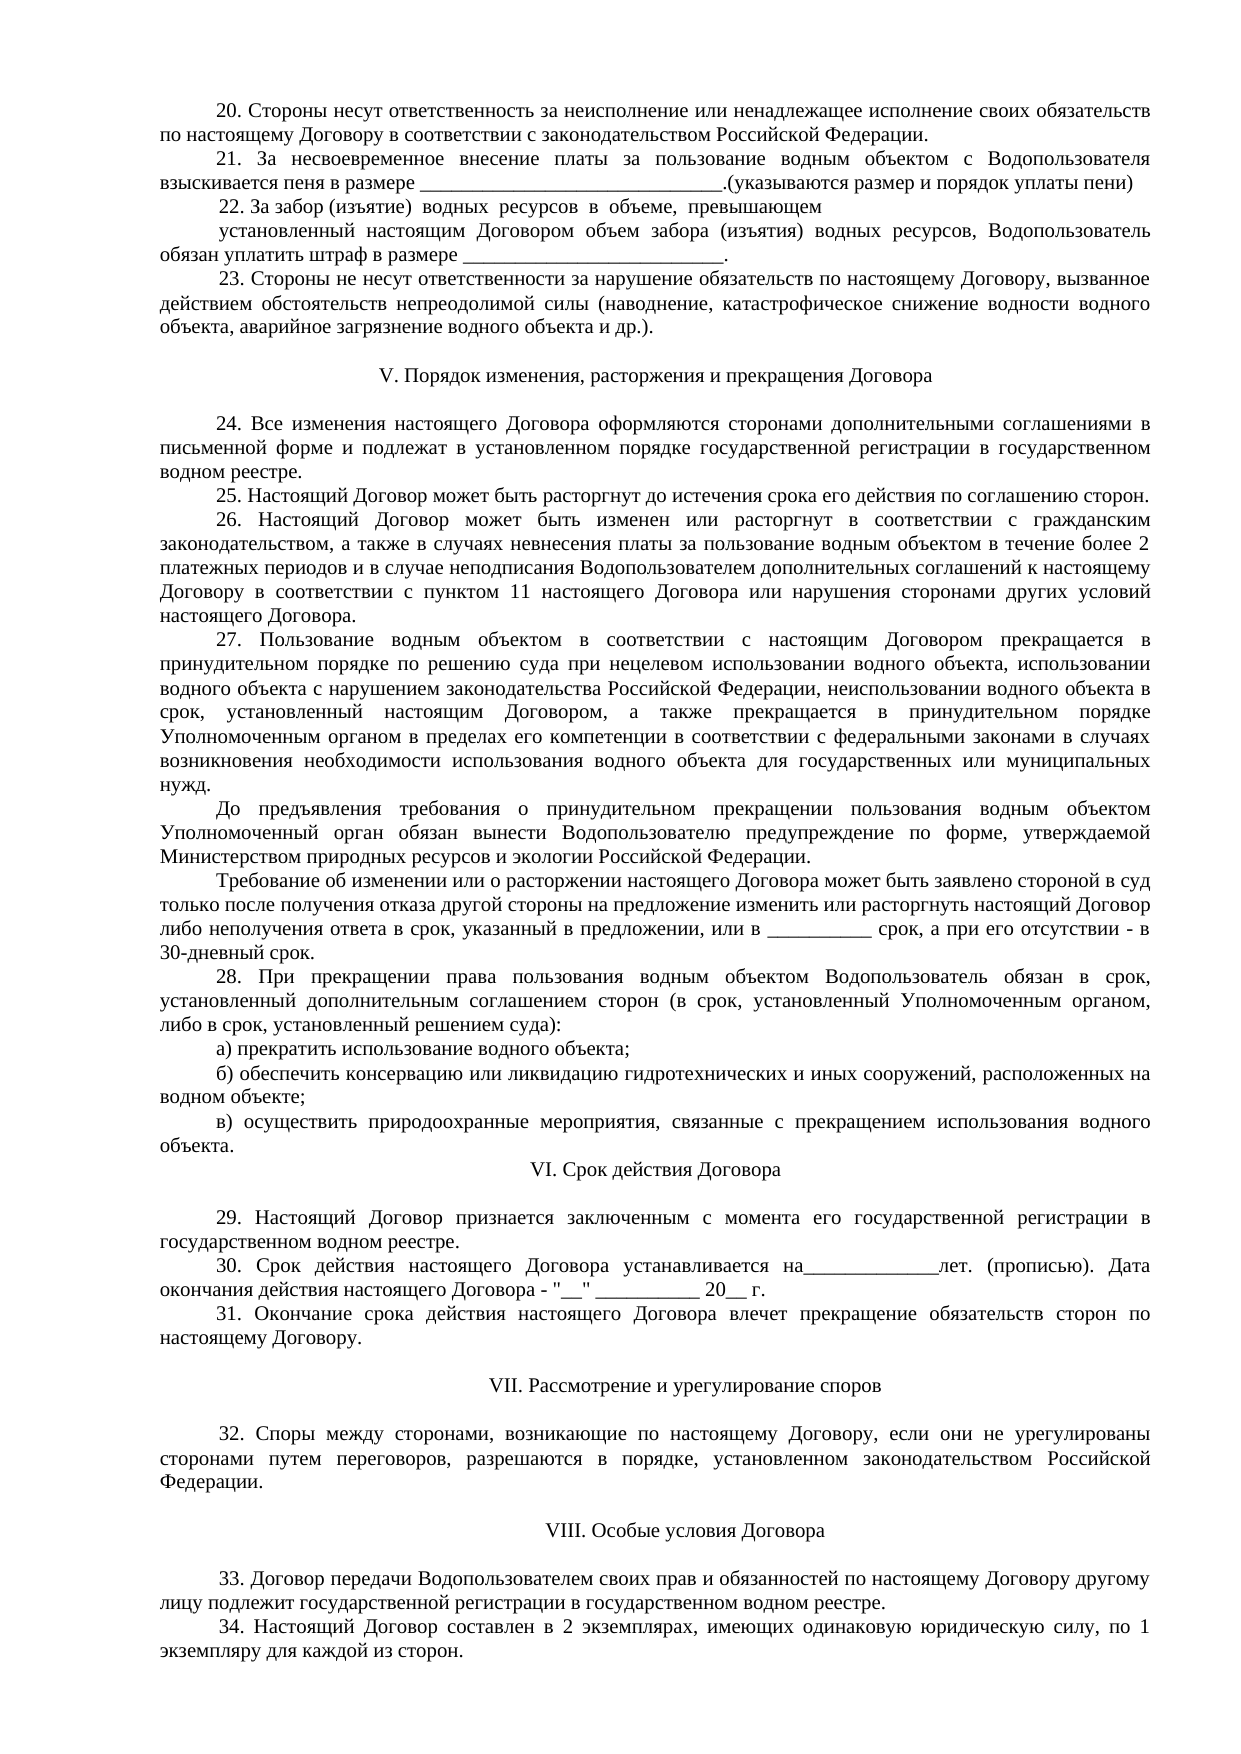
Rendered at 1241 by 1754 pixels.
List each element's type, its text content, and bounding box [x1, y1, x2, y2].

text VIII. Особые условия Договора [159, 1518, 1152, 1542]
text VI. Срок действия Договора [159, 1157, 1152, 1181]
text Требование об изменении или о расторжении настоящего Договора может быть заявлено стороной в суд только после получения отказа другой стороны на предложение изменить или расторгнуть настоящий Договор либо неполучения ответа в срок, указанный в предложении, или в __________ срок, а при его отсутствии - в 30-дневный срок. [159, 868, 1152, 964]
text 24. Все изменения настоящего Договора оформляются сторонами дополнительными соглашениями в письменной форме и подлежат в установленном порядке государственной регистрации в государственном водном реестре. [159, 411, 1152, 483]
text 25. Настоящий Договор может быть расторгнут до истечения срока его действия по соглашению сторон. [159, 483, 1152, 507]
text а) прекратить использование водного объекта; [159, 1036, 1152, 1060]
text 32. Споры между сторонами, возникающие по настоящему Договору, если они не урегулированы сторонами путем переговоров, разрешаются в порядке, установленном законодательством Российской Федерации. [159, 1421, 1152, 1493]
text 31. Окончание срока действия настоящего Договора влечет прекращение обязательств сторон по настоящему Договору. [159, 1301, 1152, 1349]
text 30. Срок действия настоящего Договора устанавливается на_____________лет. (прописью). Дата окончания действия настоящего Договора - "__" __________ 20__ г. [159, 1253, 1152, 1301]
text 29. Настоящий Договор признается заключенным с момента его государственной регистрации в государственном водном реестре. [159, 1205, 1152, 1253]
text До предъявления требования о принудительном прекращении пользования водным объектом Уполномоченный орган обязан вынести Водопользователю предупреждение по форме, утверждаемой Министерством природных ресурсов и экологии Российской Федерации. [159, 796, 1152, 868]
text VII. Рассмотрение и урегулирование споров [159, 1373, 1152, 1397]
text б) обеспечить консервацию или ликвидацию гидротехнических и иных сооружений, расположенных на водном объекте; [159, 1060, 1152, 1108]
text 26. Настоящий Договор может быть изменен или расторгнут в соответствии с гражданским законодательством, а также в случаях невнесения платы за пользование водным объектом в течение более 2 платежных периодов и в случае неподписания Водопользователем дополнительных соглашений к настоящему Договору в соответствии с пунктом 11 настоящего Договора или нарушения сторонами других условий настоящего Договора. [159, 507, 1152, 627]
text 23. Стороны не несут ответственности за нарушение обязательств по настоящему Договору, вызванное действием обстоятельств непреодолимой силы (наводнение, катастрофическое снижение водности водного объекта, аварийное загрязнение водного объекта и др.). [159, 266, 1152, 338]
text 33. Договор передачи Водопользователем своих прав и обязанностей по настоящему Договору другому лицу подлежит государственной регистрации в государственном водном реестре. [159, 1566, 1152, 1614]
text 20. Стороны несут ответственность за неисполнение или ненадлежащее исполнение своих обязательств по настоящему Договору в соответствии с законодательством Российской Федерации. [159, 98, 1152, 146]
text 21. За несвоевременное внесение платы за пользование водным объектом с Водопользователя взыскивается пеня в размере _____________________________.(указываются размер и порядок уплаты пени) [159, 146, 1152, 194]
text в) осуществить природоохранные мероприятия, связанные с прекращением использования водного объекта. [159, 1108, 1152, 1157]
text 22. За забор (изъятие) водных ресурсов в объеме, превышающем [159, 194, 1152, 218]
text V. Порядок изменения, расторжения и прекращения Договора [159, 363, 1152, 387]
text 27. Пользование водным объектом в соответствии с настоящим Договором прекращается в принудительном порядке по решению суда при нецелевом использовании водного объекта, использовании водного объекта с нарушением законодательства Российской Федерации, неиспользовании водного объекта в срок, установленный настоящим Договором, а также прекращается в принудительном порядке Уполномоченным органом в пределах его компетенции в соответствии с федеральными законами в случаях возникновения необходимости использования водного объекта для государственных или муниципальных нужд. [159, 627, 1152, 796]
text установленный настоящим Договором объем забора (изъятия) водных ресурсов, Водопользователь обязан уплатить штраф в размере _________________________. [159, 218, 1152, 266]
text 28. При прекращении права пользования водным объектом Водопользователь обязан в срок, установленный дополнительным соглашением сторон (в срок, установленный Уполномоченным органом, либо в срок, установленный решением суда): [159, 964, 1152, 1036]
text 34. Настоящий Договор составлен в 2 экземплярах, имеющих одинаковую юридическую силу, по 1 экземпляру для каждой из сторон. [159, 1614, 1152, 1662]
